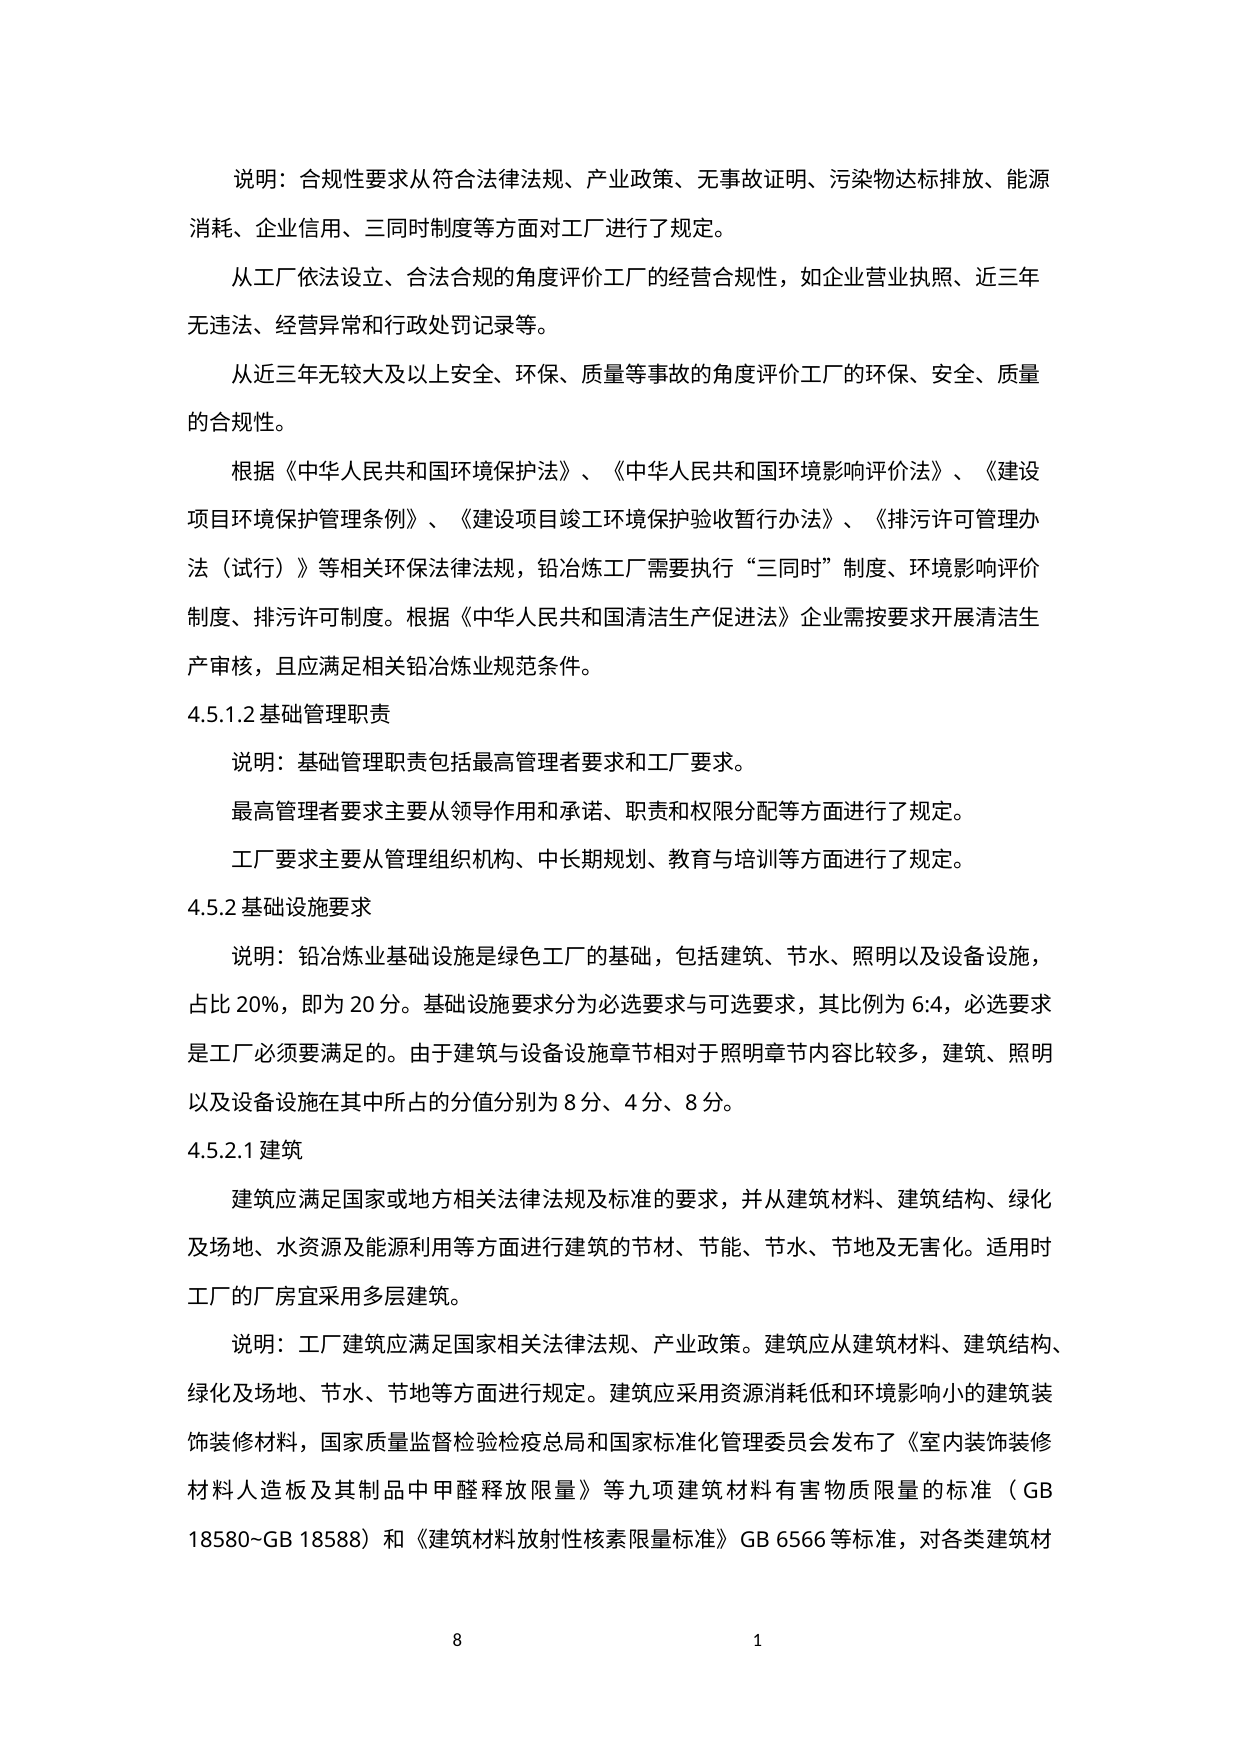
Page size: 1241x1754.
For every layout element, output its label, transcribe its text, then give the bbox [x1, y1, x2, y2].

text 从工厂依法设立、合法合规的角度评价工厂的经营合规性，如企业营业执照、近三年无违法、经营异常和行政处罚记录等。 [187, 259, 1053, 340]
text 根据《中华人民共和国环境保护法》、《中华人民共和国环境影响评价法》、《建设项目环境保护管理条例》、《建设项目竣工环境保护验收暂行办法》、《排污许可管理办法（试行）》等相关环保法律法规，铅冶炼工厂需要执行“三同时”制度、环境影响评价制度、排污许可制度。根据《中华人民共和国清洁生产促进法》企业需按要求开展清洁生产审核，且应满足相关铅冶炼业规范条件。 [187, 453, 1053, 681]
text 说明：合规性要求从符合法律法规、产业政策、无事故证明、污染物达标排放、能源消耗、企业信用、三同时制度等方面对工厂进行了规定。 [189, 162, 1053, 243]
text 最高管理者要求主要从领导作用和承诺、职责和权限分配等方面进行了规定。 [187, 793, 1053, 826]
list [187, 1327, 1053, 1554]
text 建筑应满足国家或地方相关法律法规及标准的要求，并从建筑材料、建筑结构、绿化及场地、水资源及能源利用等方面进行建筑的节材、节能、节水、节地及无害化。适用时，工厂的厂房宜采用多层建筑。 [187, 1181, 1053, 1311]
list 4.5.2基础设施要求 [187, 890, 1053, 922]
text 工厂要求主要从管理组织机构、中长期规划、教育与培训等方面进行了规定。 [187, 842, 1053, 874]
list 说明：基础管理职责包括最高管理者要求和工厂要求。 [187, 745, 1053, 777]
list 说明：铅冶炼业基础设施是绿色工厂的基础，包括建筑、节水、照明以及设备设施，占比20%，即为20分。基础设施要求分为必选要求与可选要求，其比例为6:4，必选要求是工厂必须要满足的。由于建筑与设备设施章节相对于照明章节内容比较多，建筑、照明以及设备设施在其中所占的分值分别为8分、4分、8分。 [187, 938, 1053, 1117]
list 4.5.2.1建筑 [187, 1133, 1053, 1165]
text 从近三年无较大及以上安全、环保、质量等事故的角度评价工厂的环保、安全、质量的合规性。 [187, 356, 1053, 437]
list 4.5.1.2基础管理职责 [187, 697, 1053, 729]
